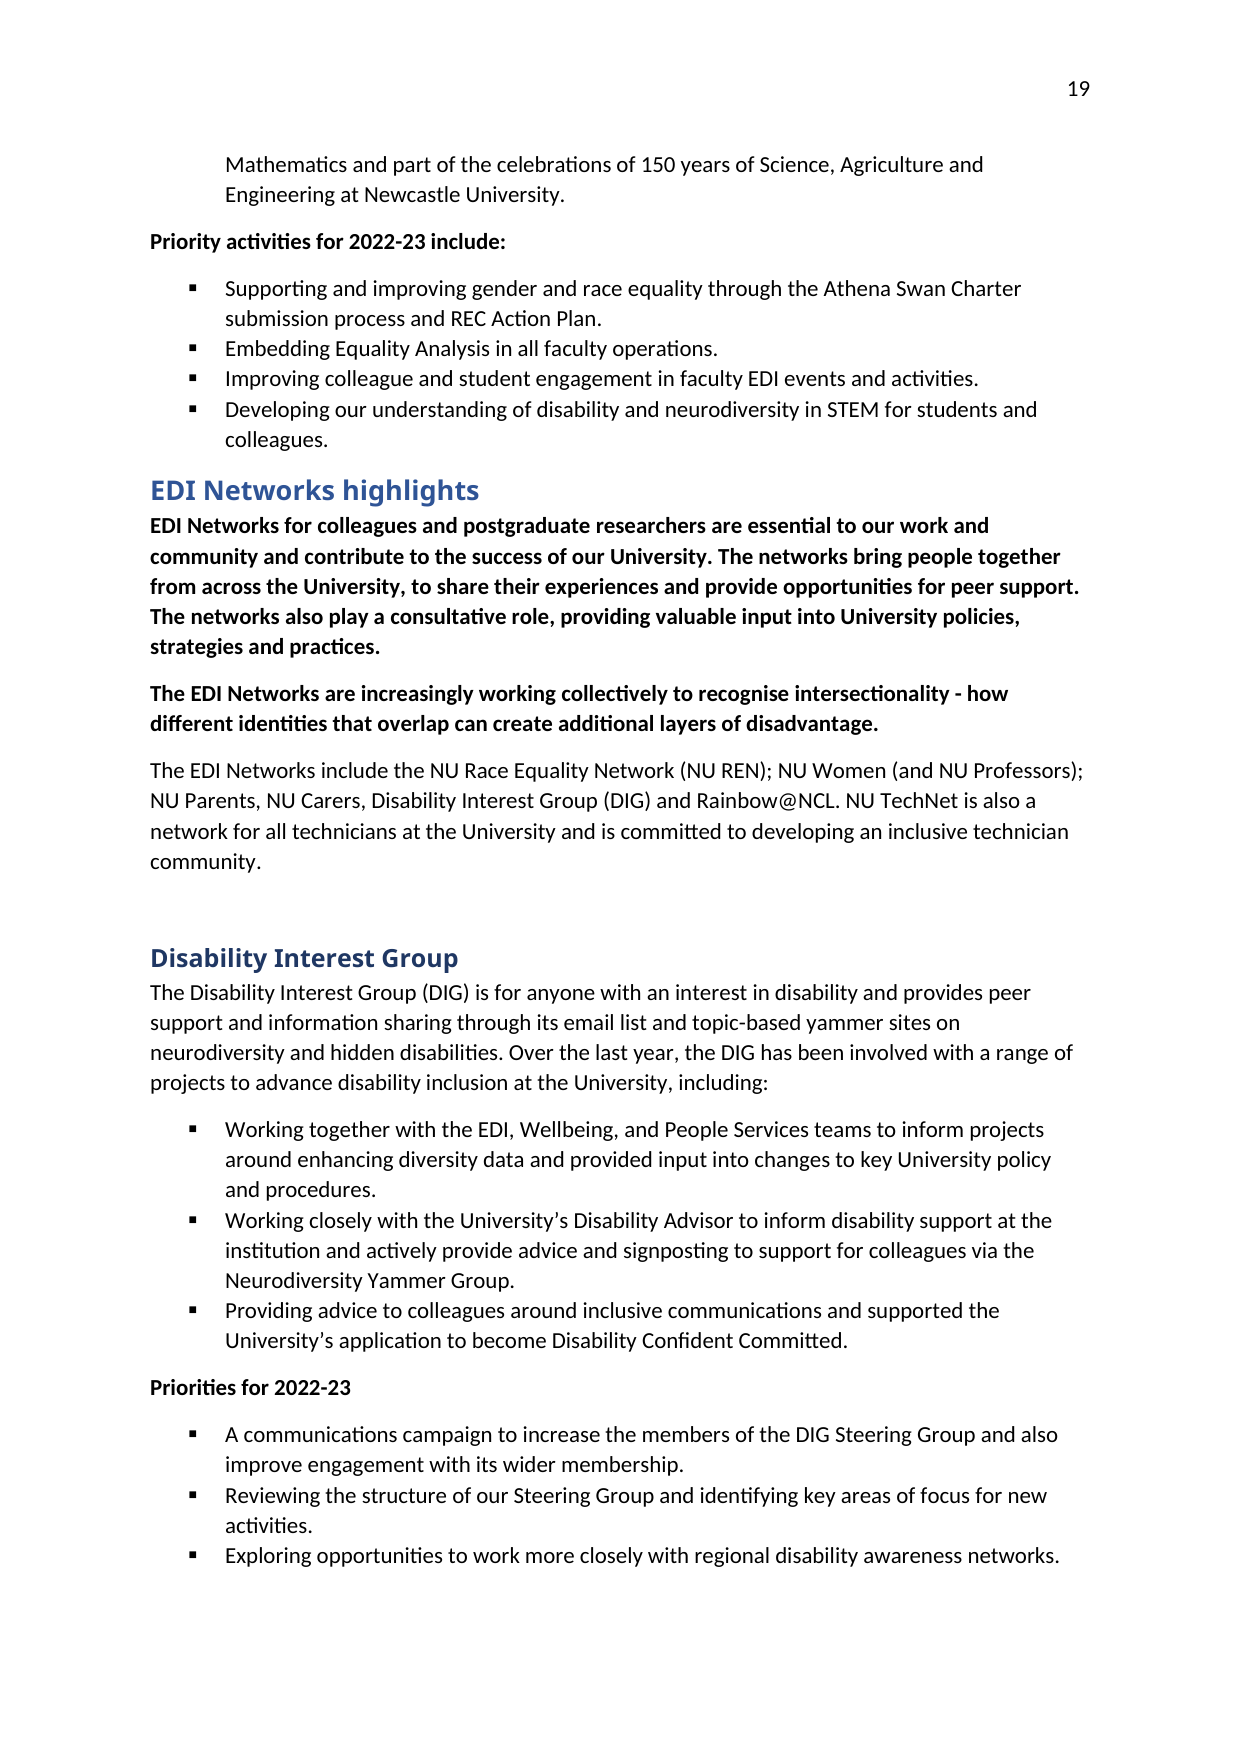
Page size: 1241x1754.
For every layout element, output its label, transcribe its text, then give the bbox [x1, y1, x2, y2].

list Reviewing the structure of our Steering Group and identifying key areas of focus for new activities. [187, 1481, 1090, 1539]
list Working closely with the University’s Disability Advisor to inform disability support at the institution and actively provide advice and signposting to support for colleagues via the Neurodiversity Yammer Group. [187, 1206, 1090, 1294]
text The EDI Networks are increasingly working collectively to recognise intersectionality - how different identities that overlap can create additional layers of disadvantage. [150, 679, 1090, 738]
subtitle Disability Interest Group [150, 941, 1090, 975]
list Working together with the EDI, Wellbeing, and People Services teams to inform projects around enhancing diversity data and provided input into changes to key University policy and procedures. [187, 1115, 1090, 1203]
list Supporting and improving gender and race equality through the Athena Swan Charter submission process and REC Action Plan. [187, 274, 1090, 332]
list Developing our understanding of disability and neurodiversity in STEM for students and colleagues. [187, 395, 1090, 453]
list A communications campaign to increase the members of the DIG Steering Group and also improve engagement with its wider membership. [187, 1420, 1090, 1478]
text EDI Networks for colleagues and postgraduate researchers are essential to our work and community and contribute to the success of our University. The networks bring people together from across the University, to share their experiences and provide opportunities for peer support. The networks also play a consultative role, providing valuable input into University policies, strategies and practices. [150, 512, 1090, 661]
text Priorities for 2022-23 [150, 1373, 1090, 1401]
list Exploring opportunities to work more closely with regional disability awareness networks. [187, 1541, 1090, 1569]
list Providing advice to colleagues around inclusive communications and supported the University’s application to become Disability Confident Committed. [187, 1296, 1090, 1354]
text The EDI Networks include the NU Race Equality Network (NU REN); NU Women (and NU Professors); NU Parents, NU Carers, Disability Interest Group (DIG) and Rainbow@NCL. NU TechNet is also a network for all technicians at the University and is committed to developing an inclusive technician community. [150, 756, 1090, 875]
text Priority activities for 2022-23 include: [150, 227, 1090, 255]
list Improving colleague and student engagement in faculty EDI events and activities. [187, 364, 1090, 393]
subtitle EDI Networks highlights [150, 472, 1090, 509]
list Embedding Equality Analysis in all faculty operations. [187, 334, 1090, 362]
text The Disability Interest Group (DIG) is for anyone with an interest in disability and provides peer support and information sharing through its email list and topic-based yammer sites on neurodiversity and hidden disabilities. Over the last year, the DIG has been involved with a range of projects to advance disability inclusion at the University, including: [150, 978, 1090, 1096]
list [187, 150, 1090, 208]
